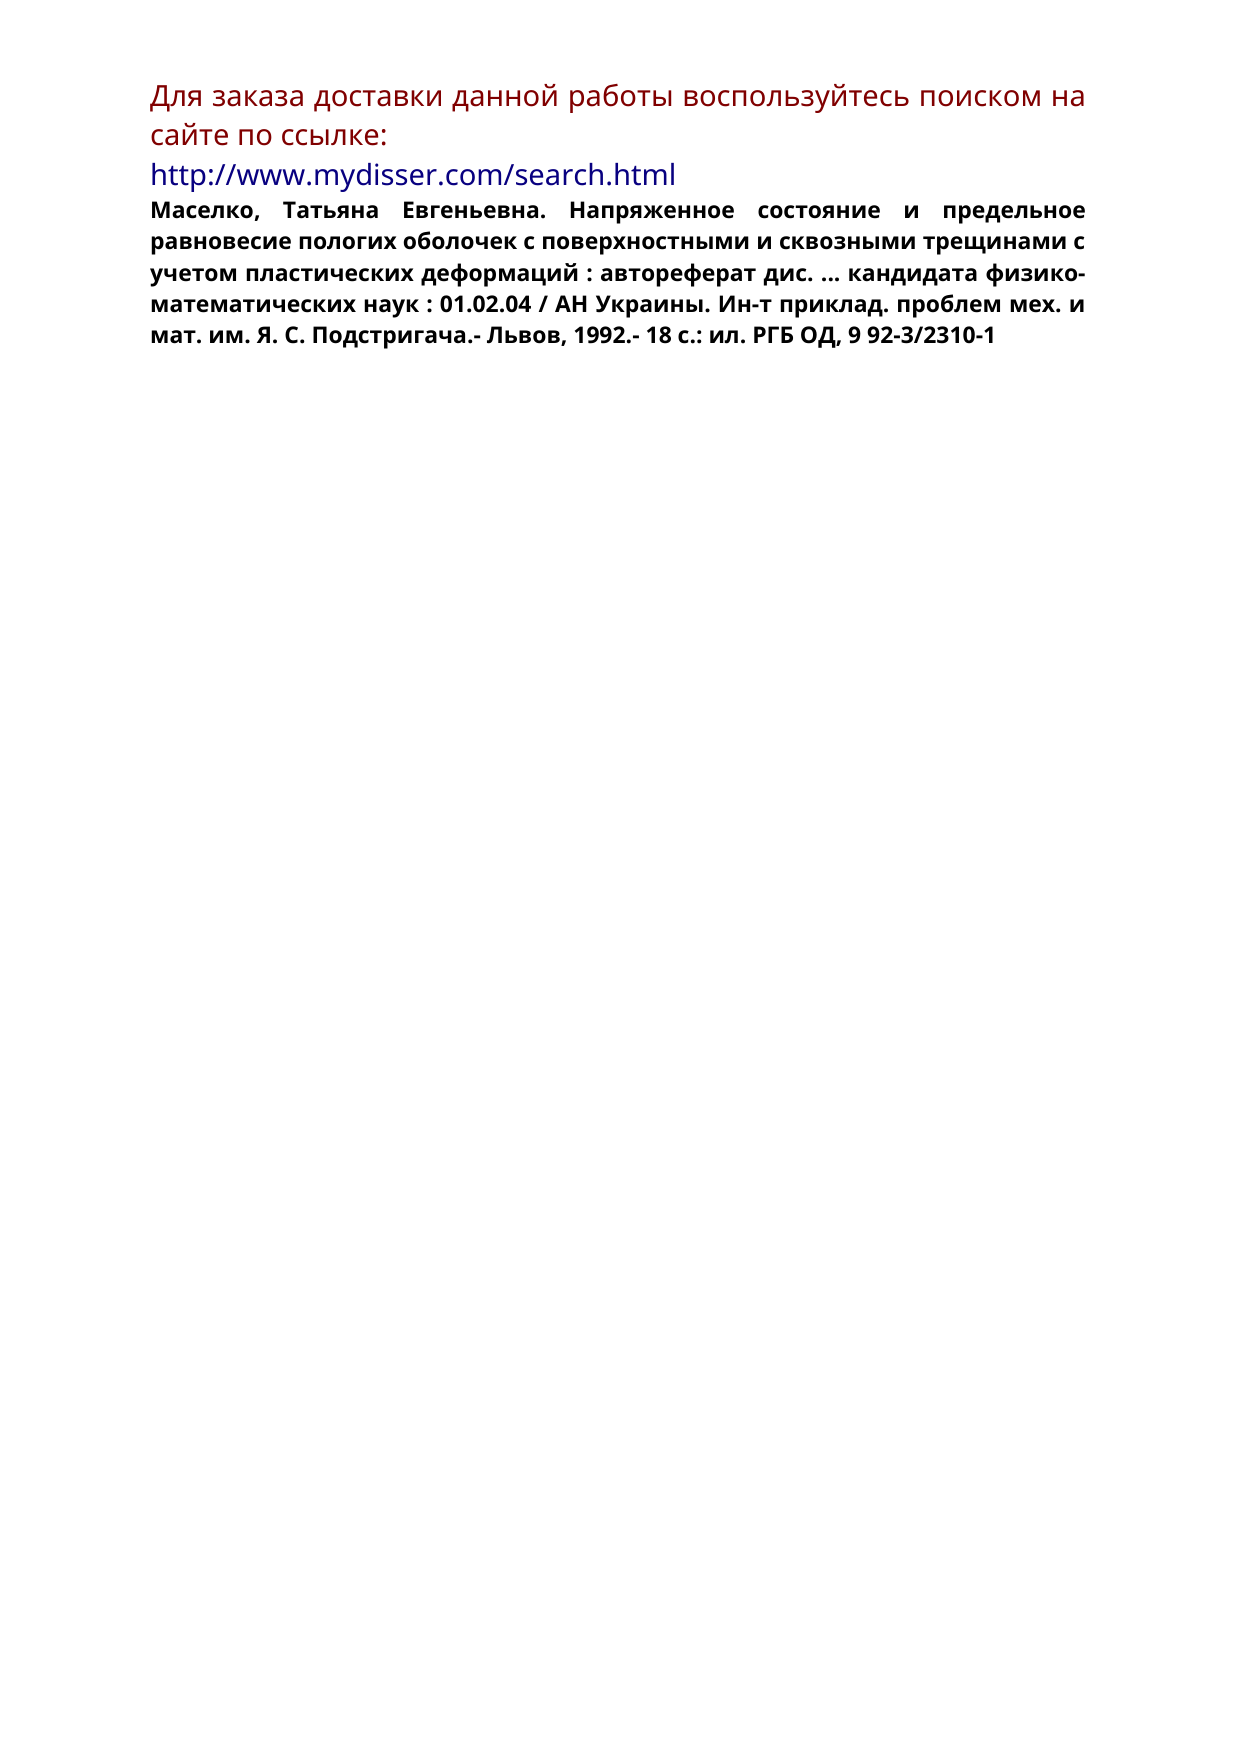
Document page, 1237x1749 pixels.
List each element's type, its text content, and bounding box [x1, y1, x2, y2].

text Маселко, Татьяна Евгеньевна. Напряженное состояние и предельное равновесие пологих оболочек с поверхностными и сквозными трещинами с учетом пластических деформаций : автореферат дис. ... кандидата физико-математических наук : 01.02.04 / АН Украины. Ин-т приклад. проблем мех. и мат. им. Я. С. Подстригача.- Львов, 1992.- 18 с.: ил. РГБ ОД, 9 92-3/2310-1 [150, 194, 1086, 350]
